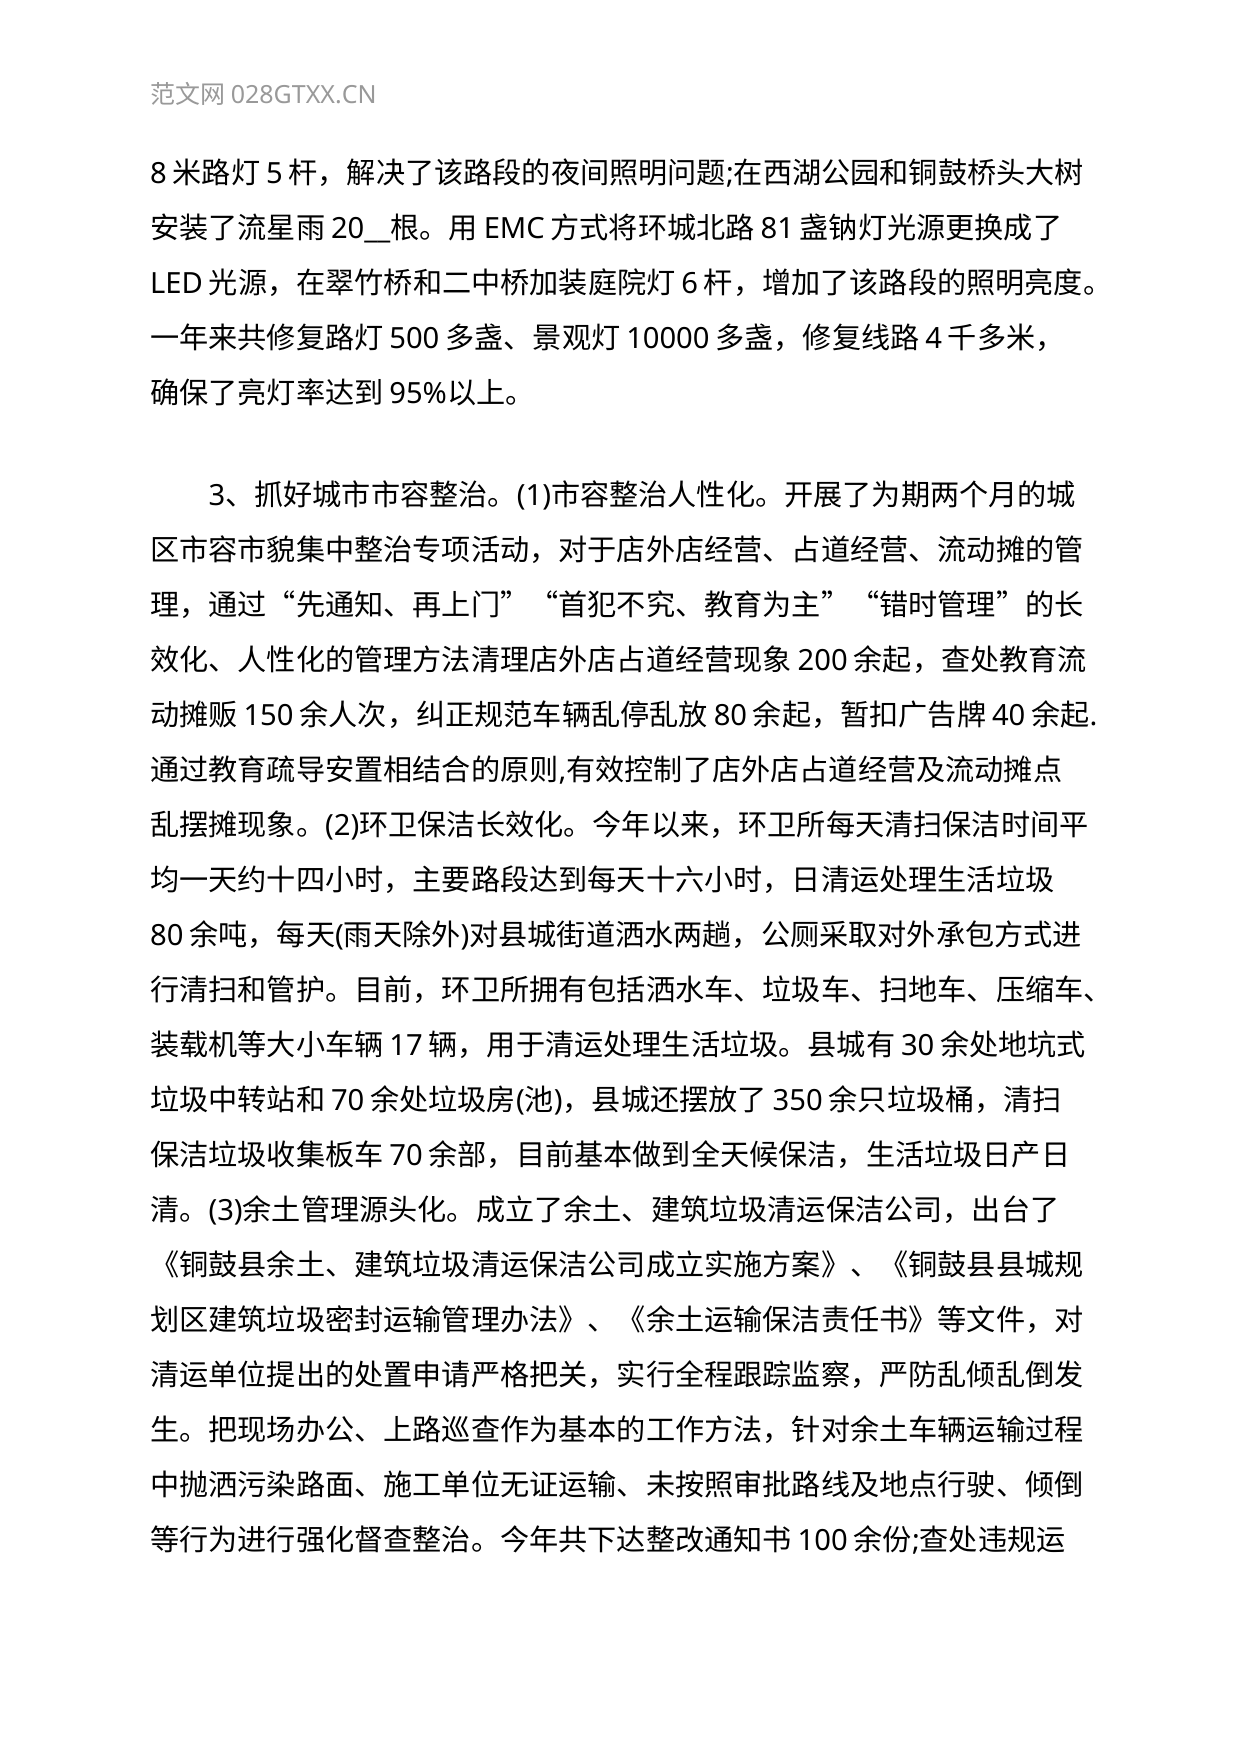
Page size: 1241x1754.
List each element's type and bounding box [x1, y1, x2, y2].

text [150, 472, 1090, 1558]
text [150, 150, 1090, 412]
